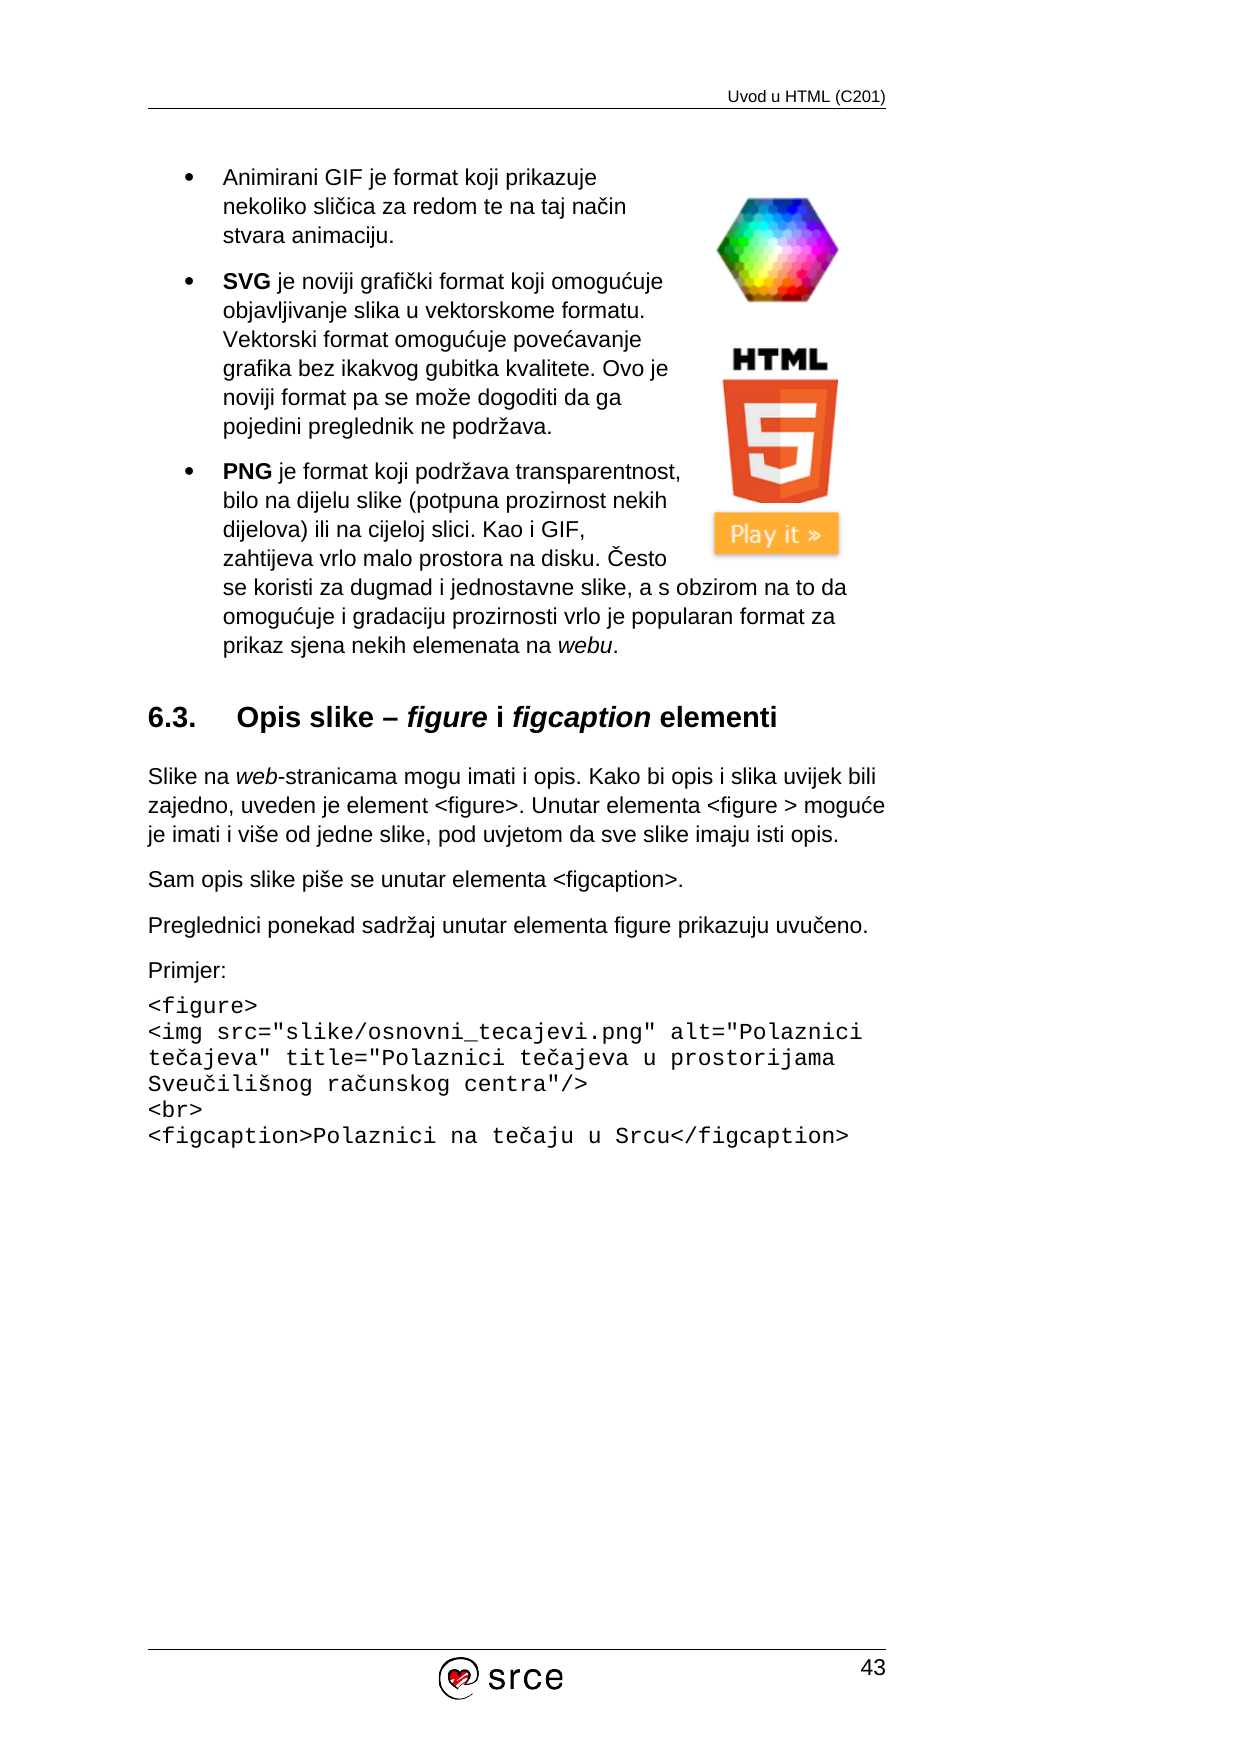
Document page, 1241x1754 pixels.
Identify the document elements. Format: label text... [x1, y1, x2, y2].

text Preglednici ponekad sadržaj unutar elementa figure prikazuju uvučeno. [148, 912, 886, 938]
text Slike na web-stranicama mogu imati i opis. Kako bi opis i slika uvijek bili zajedno, uveden je element <figure>. Unutar elementa <figure > moguće je imati i više od jedne slike, pod uvjetom da sve slike imaju isti opis. [148, 763, 886, 847]
text Sam opis slike piše se unutar elementa <figcaption>. [148, 866, 886, 892]
subtitle Opis slike – figure i figcaption elementi [148, 700, 886, 733]
text <br> [148, 1098, 886, 1124]
text <img src="slike/osnovni_tecajevi.png" alt="Polaznici tečajeva" title="Polaznici tečajeva u prostorijama Sveučilišnog računskog centra"/> [148, 1021, 886, 1098]
picture [438, 1657, 563, 1700]
text <figcaption>Polaznici na tečaju u Srcu</figcaption> [148, 1124, 886, 1150]
list PNG je format koji podržava transparentnost, bilo na dijelu slike (potpuna prozirnost nekih dijelova) ili na cijeloj slici. Kao i GIF, zahtijeva vrlo malo prostora na disku. Često se koristi za dugmad i jednostavne slike, a s obzirom na to da omogućuje i gradaciju prozirnosti vrlo je popularan format za prikaz sjena nekih elemenata na webu. [185, 458, 886, 658]
picture [699, 344, 850, 572]
list Animirani GIF je format koji prikazuje nekoliko sličica za redom te na taj način stvara animaciju. [185, 164, 886, 249]
text Primjer: [148, 957, 886, 984]
picture [695, 181, 850, 318]
list SVG je noviji grafički format koji omogućuje objavljivanje slika u vektorskome formatu. Vektorski format omogućuje povećavanje grafika bez ikakvog gubitka kvalitete. Ovo je noviji format pa se može dogoditi da ga pojedini preglednik ne podržava. [185, 268, 886, 439]
text <figure> [148, 995, 886, 1021]
